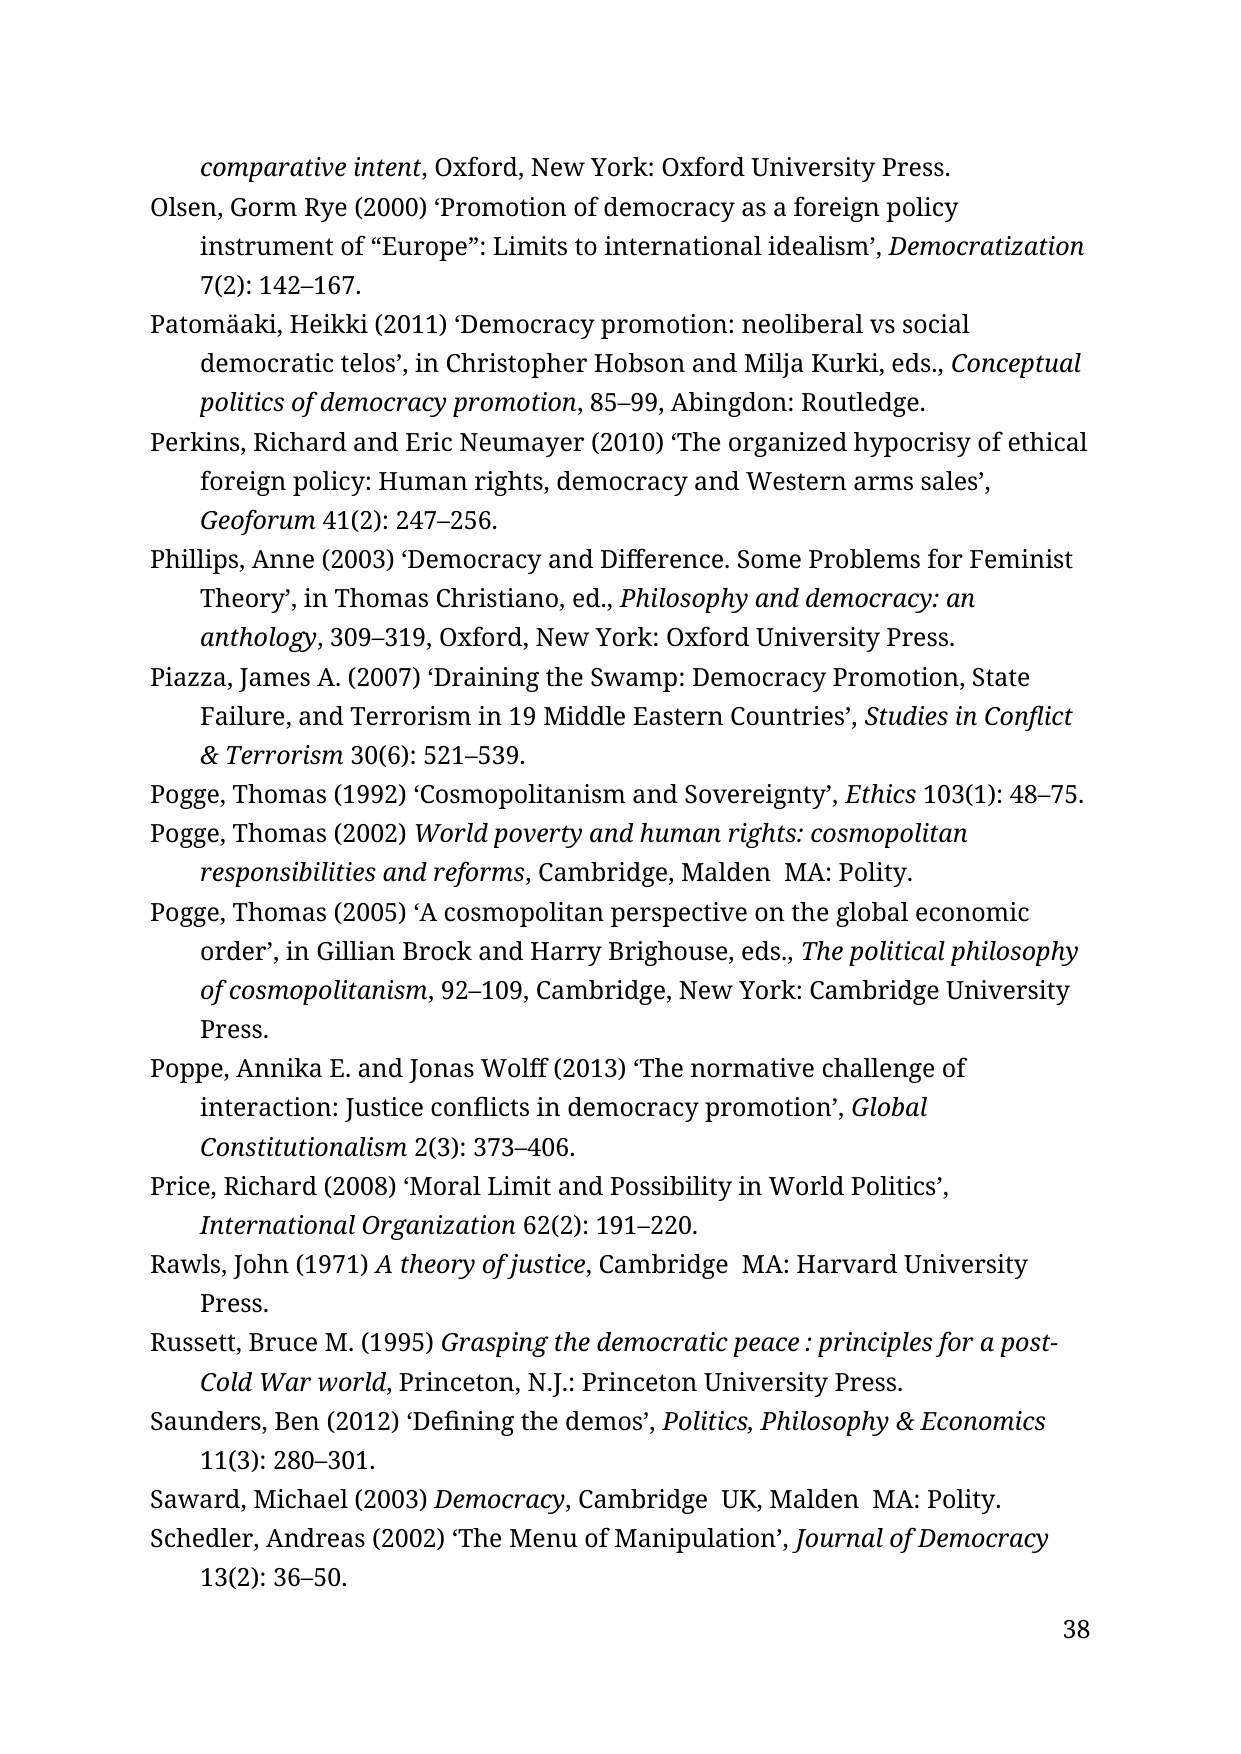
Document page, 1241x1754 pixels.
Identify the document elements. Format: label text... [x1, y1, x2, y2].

text Pogge, Thomas (1992) ‘Cosmopolitanism and Sovereignty’, Ethics 103(1): 48–75. [150, 777, 1090, 811]
text Saunders, Ben (2012) ‘Defining the demos’, Politics, Philosophy & Economics 11(3): 280–301. [150, 1403, 1090, 1477]
text Russett, Bruce M. (1995) Grasping the democratic peace : principles for a post-Cold War world, Princeton, N.J.: Princeton University Press. [150, 1325, 1090, 1398]
text Saward, Michael (2003) Democracy, Cambridge UK, Malden MA: Polity. [150, 1482, 1090, 1516]
text Schedler, Andreas (2002) ‘The Menu of Manipulation’, Journal of Democracy 13(2): 36–50. [150, 1521, 1090, 1594]
text Price, Richard (2008) ‘Moral Limit and Possibility in World Politics’, International Organization 62(2): 191–220. [150, 1168, 1090, 1242]
text Patomäaki, Heikki (2011) ‘Democracy promotion: neoliberal vs social democratic telos’, in Christopher Hobson and Milja Kurki, eds., Conceptual politics of democracy promotion, 85–99, Abingdon: Routledge. [150, 307, 1090, 419]
text Olsen, Gorm Rye (2000) ‘Promotion of democracy as a foreign policy instrument of “Europe”: Limits to international idealism’, Democratization 7(2): 142–167. [150, 189, 1090, 302]
text Phillips, Anne (2003) ‘Democracy and Difference. Some Problems for Feminist Theory’, in Thomas Christiano, ed., Philosophy and democracy: an anthology, 309–319, Oxford, New York: Oxford University Press. [150, 542, 1090, 654]
text Piazza, James A. (2007) ‘Draining the Swamp: Democracy Promotion, State Failure, and Terrorism in 19 Middle Eastern Countries’, Studies in Conflict & Terrorism 30(6): 521–539. [150, 659, 1090, 772]
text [150, 150, 1090, 184]
text Perkins, Richard and Eric Neumayer (2010) ‘The organized hypocrisy of ethical foreign policy: Human rights, democracy and Western arms sales’, Geoforum 41(2): 247–256. [150, 424, 1090, 537]
text Pogge, Thomas (2002) World poverty and human rights: cosmopolitan responsibilities and reforms, Cambridge, Malden MA: Polity. [150, 816, 1090, 889]
text Poppe, Annika E. and Jonas Wolff (2013) ‘The normative challenge of interaction: Justice conflicts in democracy promotion’, Global Constitutionalism 2(3): 373–406. [150, 1051, 1090, 1163]
text Rawls, John (1971) A theory of justice, Cambridge MA: Harvard University Press. [150, 1247, 1090, 1320]
text Pogge, Thomas (2005) ‘A cosmopolitan perspective on the global economic order’, in Gillian Brock and Harry Brighouse, eds., The political philosophy of cosmopolitanism, 92–109, Cambridge, New York: Cambridge University Press. [150, 894, 1090, 1046]
